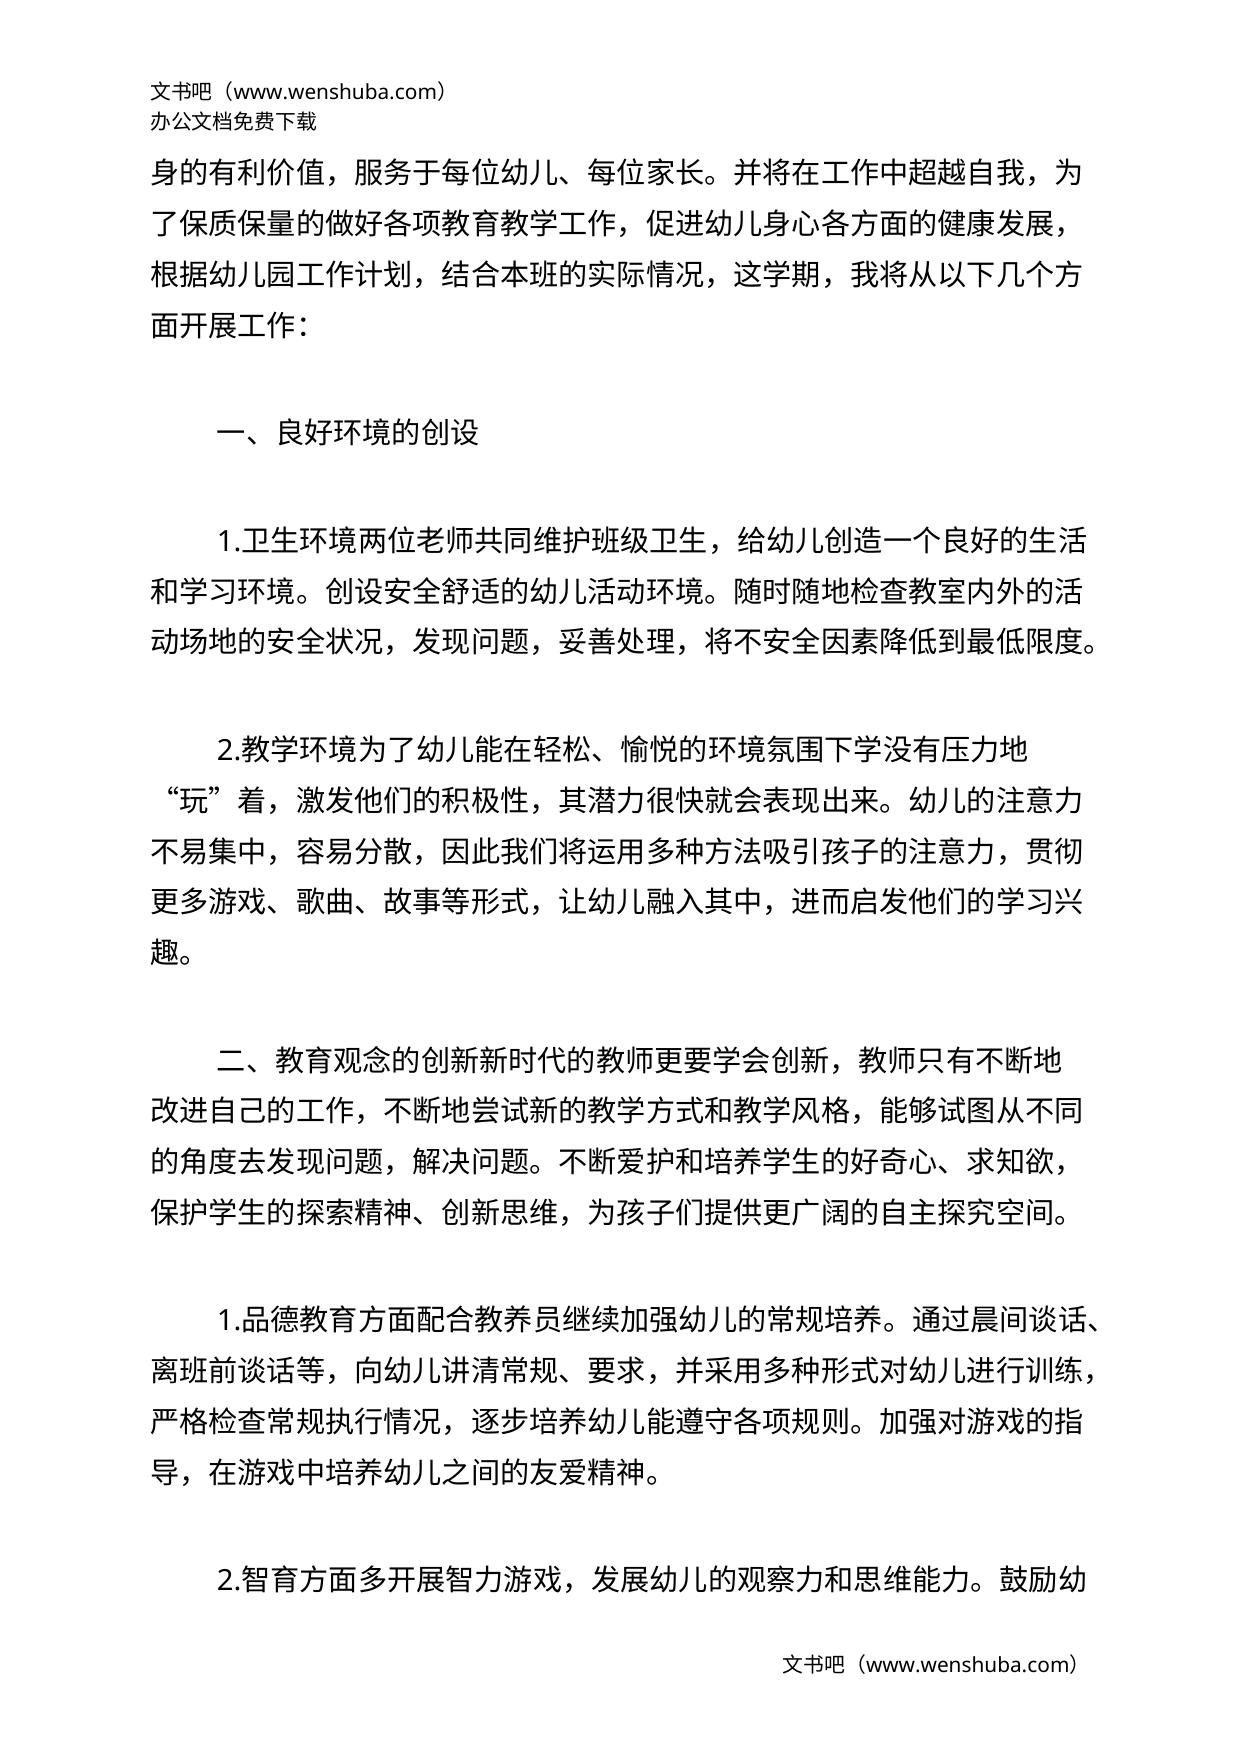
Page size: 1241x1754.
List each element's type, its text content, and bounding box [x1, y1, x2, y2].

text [150, 150, 1090, 344]
text 一、良好环境的创设 [150, 410, 1090, 452]
text 1.品德教育方面配合教养员继续加强幼儿的常规培养。通过晨间谈话、离班前谈话等，向幼儿讲清常规、要求，并采用多种形式对幼儿进行训练，严格检查常规执行情况，逐步培养幼儿能遵守各项规则。加强对游戏的指导，在游戏中培养幼儿之间的友爱精神。 [150, 1297, 1090, 1492]
text 1.卫生环境两位老师共同维护班级卫生，给幼儿创造一个良好的生活和学习环境。创设安全舒适的幼儿活动环境。随时随地检查教室内外的活动场地的安全状况，发现问题，妥善处理，将不安全因素降低到最低限度。 [150, 517, 1090, 661]
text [150, 1557, 1090, 1599]
text 二、教育观念的创新新时代的教师更要学会创新，教师只有不断地改进自己的工作，不断地尝试新的教学方式和教学风格，能够试图从不同的角度去发现问题，解决问题。不断爱护和培养学生的好奇心、求知欲，保护学生的探索精神、创新思维，为孩子们提供更广阔的自主探究空间。 [150, 1037, 1090, 1232]
text 2.教学环境为了幼儿能在轻松、愉悦的环境氛围下学没有压力地“玩”着，激发他们的积极性，其潜力很快就会表现出来。幼儿的注意力不易集中，容易分散，因此我们将运用多种方法吸引孩子的注意力，贯彻更多游戏、歌曲、故事等形式，让幼儿融入其中，进而启发他们的学习兴趣。 [150, 727, 1090, 972]
